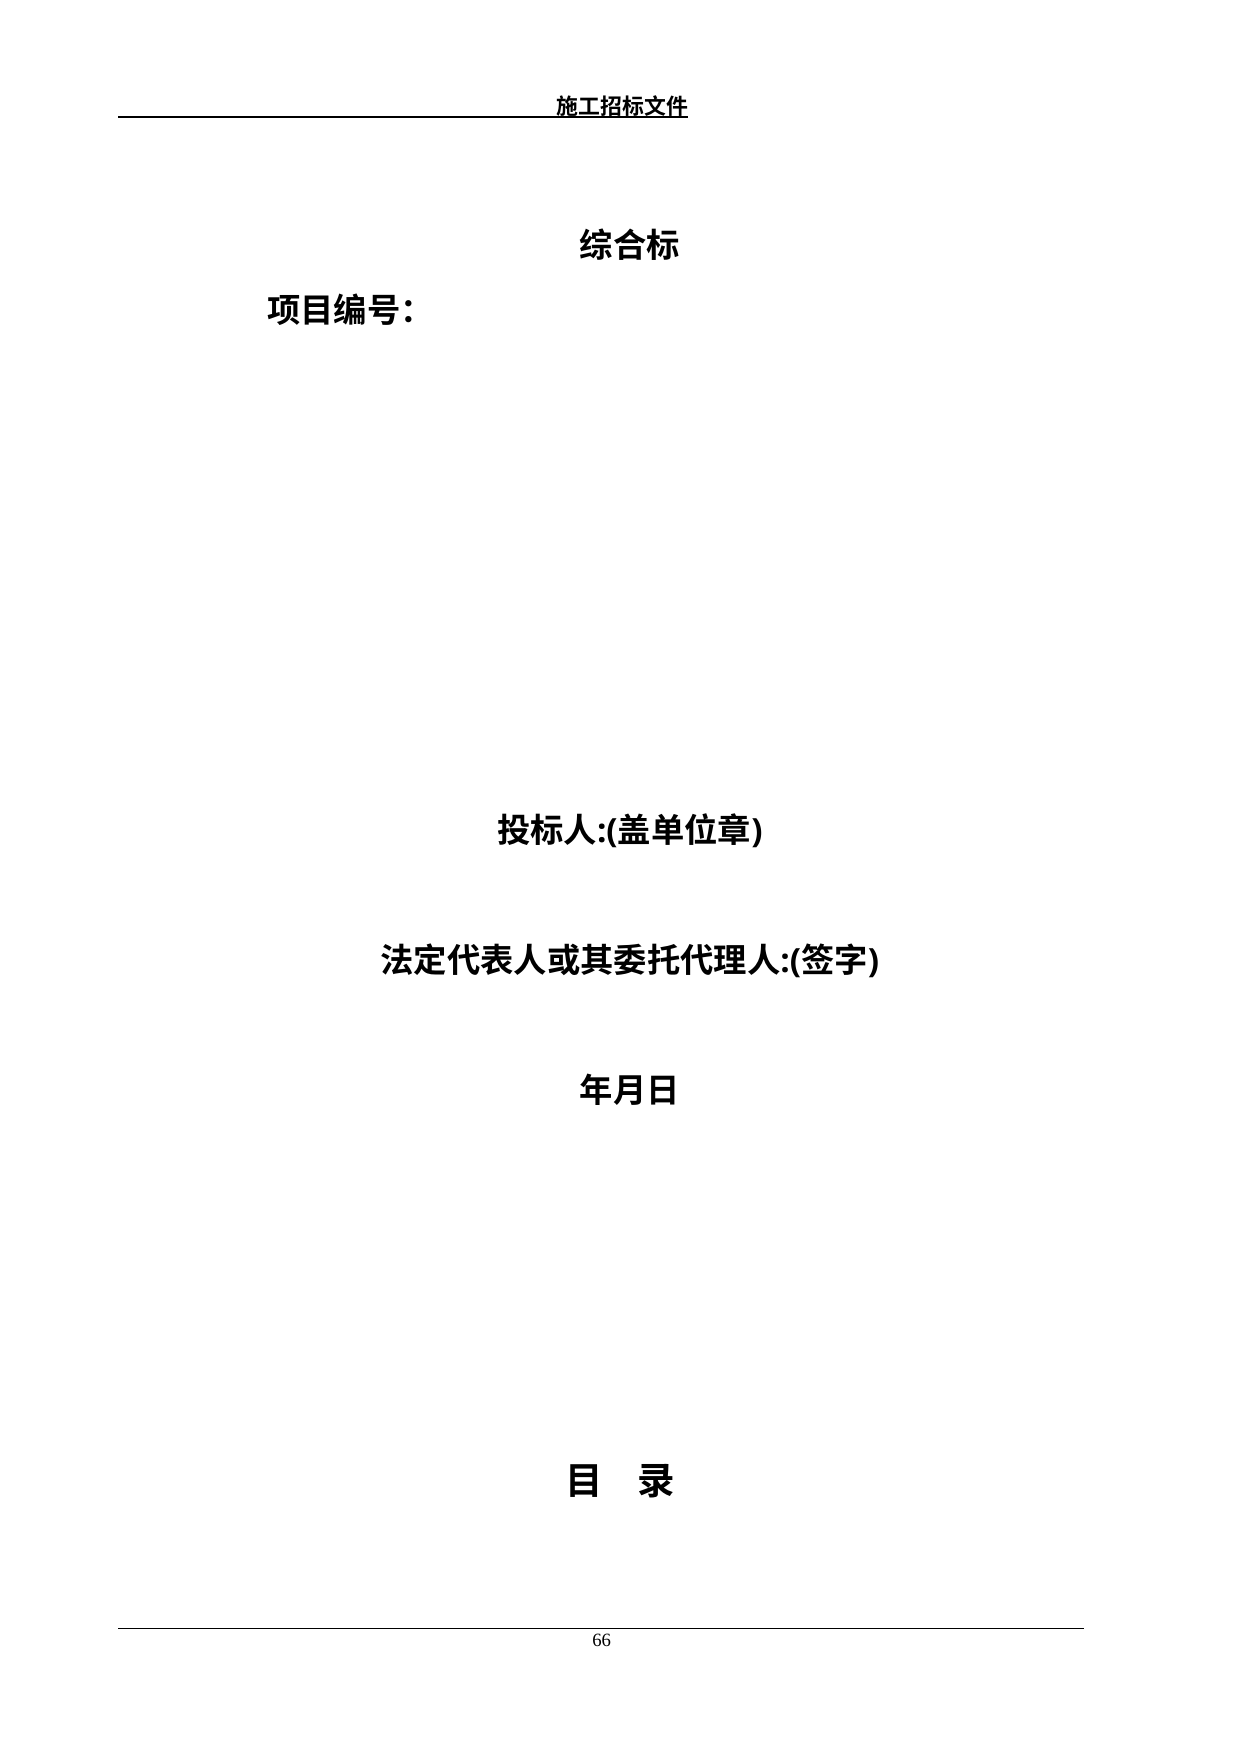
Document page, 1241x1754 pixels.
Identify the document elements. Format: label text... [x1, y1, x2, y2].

text 项目编号： [137, 276, 1122, 341]
text 法定代表人或其委托代理人:(签字) [137, 926, 1122, 991]
text 投标人:(盖单位章) [137, 796, 1122, 861]
text 综合标 [137, 211, 1122, 276]
text 年月日 [137, 1056, 1122, 1121]
text 目 录 [118, 1446, 1122, 1511]
